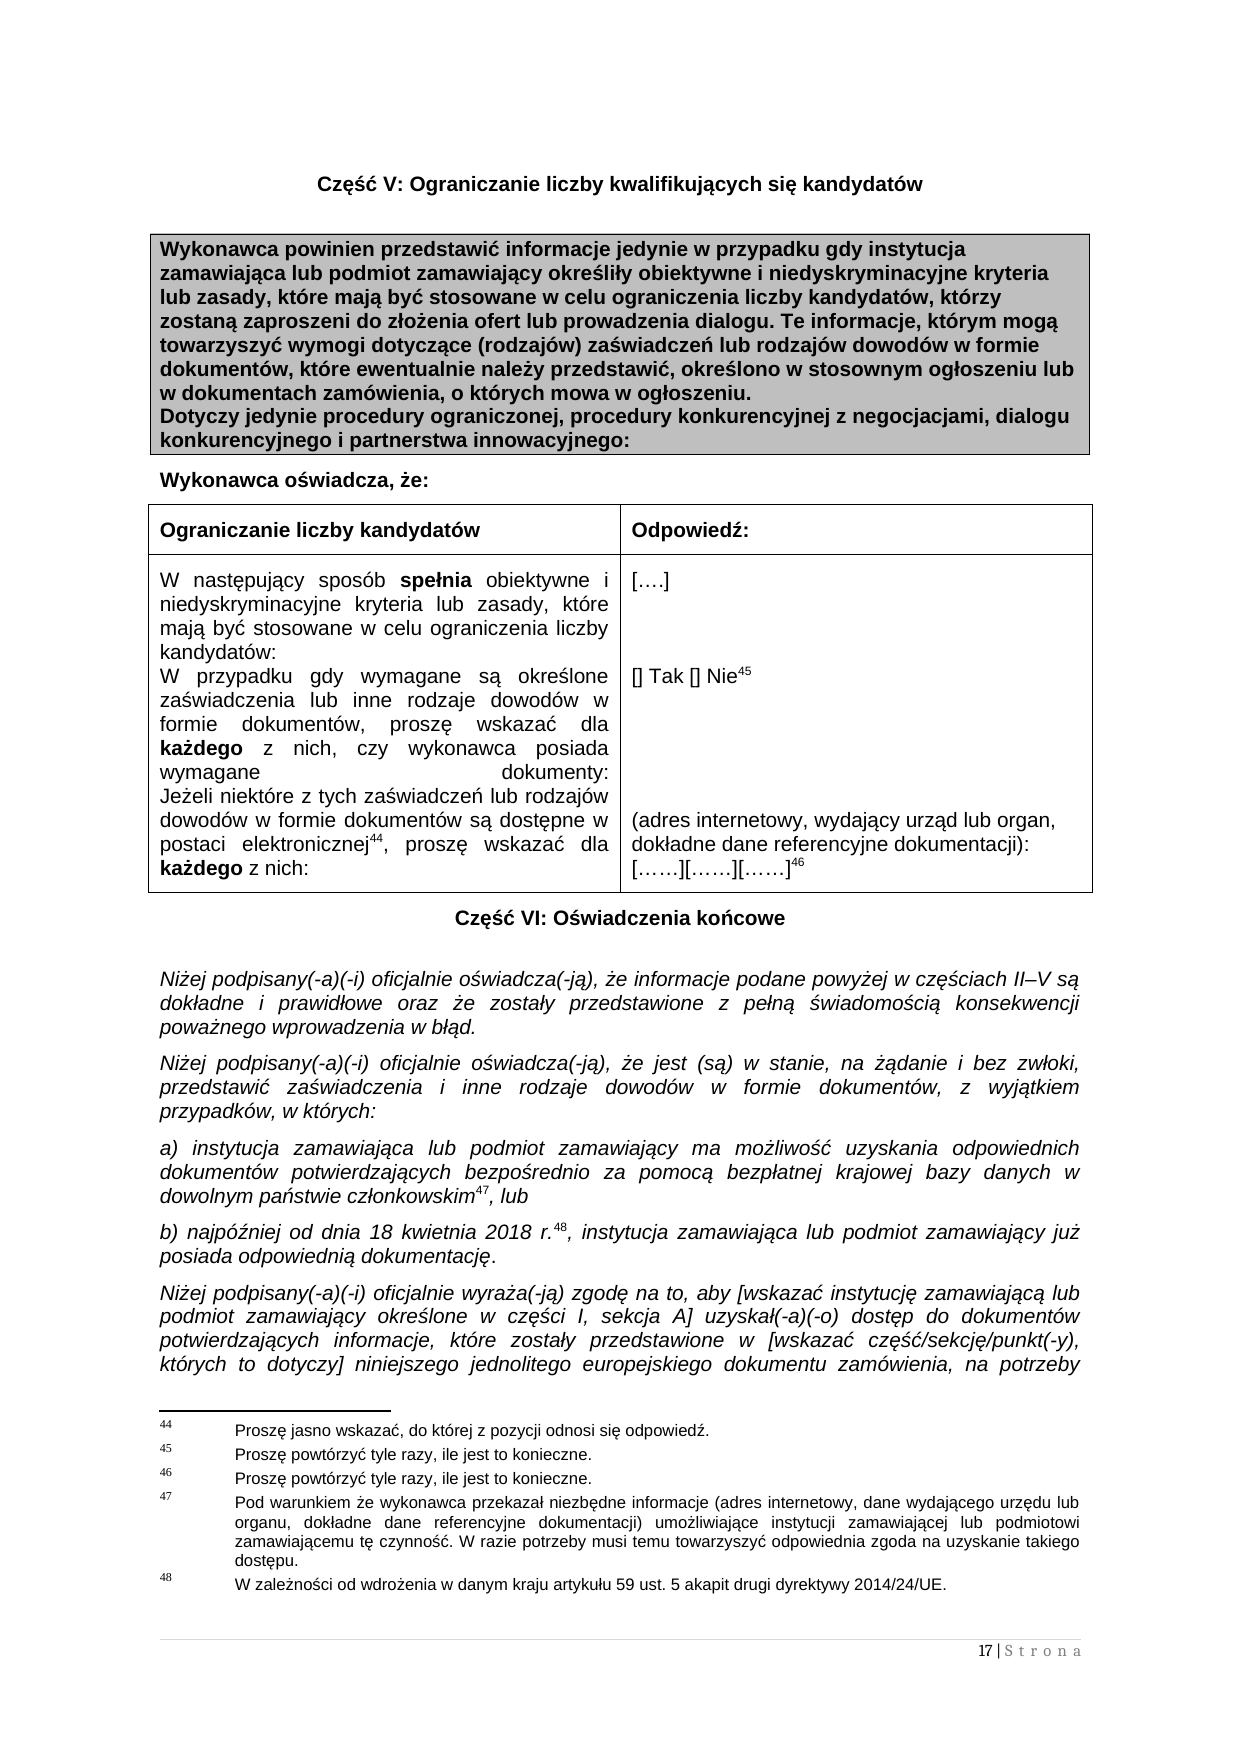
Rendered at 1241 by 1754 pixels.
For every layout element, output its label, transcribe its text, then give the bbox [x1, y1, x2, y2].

table_cell W następujący sposób spełnia obiektywne i niedyskryminacyjne kryteria lub zasady, które mają być stosowane w celu ograniczenia liczby kandydatów: W przypadku gdy wymagane są określone zaświadczenia lub inne rodzaje dowodów w formie dokumentów, proszę wskazać dla każdego z nich, czy wykonawca posiada wymagane dokumenty: Jeżeli niektóre z tych zaświadczeń lub rodzajów dowodów w formie dokumentów są dostępne w postaci elektronicznej, proszę wskazać dla każdego z nich: [149, 555, 620, 892]
table_header Ograniczanie liczby kandydatów [149, 505, 620, 554]
table_cell [….] [] Tak [] Nie (adres internetowy, wydający urząd lub organ, dokładne dane referencyjne dokumentacji): [……][……][……] [621, 555, 1092, 892]
text Niżej podpisany(-a)(-i) oficjalnie oświadcza(-ją), że jest (są) w stanie, na żądanie i bez zwłoki, przedstawić zaświadczenia i inne rodzaje dowodów w formie dokumentów, z wyjątkiem przypadków, w których: [159, 1051, 1081, 1123]
text Wykonawca oświadcza, że: [159, 468, 1081, 492]
text Wykonawca powinien przedstawić informacje jedynie w przypadku gdy instytucja zamawiająca lub podmiot zamawiający określiły obiektywne i niedyskryminacyjne kryteria lub zasady, które mają być stosowane w celu ograniczenia liczby kandydatów, którzy zostaną zaproszeni do złożenia ofert lub prowadzenia dialogu. Te informacje, którym mogą towarzyszyć wymogi dotyczące (rodzajów) zaświadczeń lub rodzajów dowodów w formie dokumentów, które ewentualnie należy przedstawić, określono w stosownym ogłoszeniu lub w dokumentach zamówienia, o których mowa w ogłoszeniu. Dotyczy jedynie procedury ograniczonej, procedury konkurencyjnej z negocjacjami, dialogu konkurencyjnego i partnerstwa innowacyjnego: [151, 235, 1089, 454]
text a) instytucja zamawiająca lub podmiot zamawiający ma możliwość uzyskania odpowiednich dokumentów potwierdzających bezpośrednio za pomocą bezpłatnej krajowej bazy danych w dowolnym państwie członkowskim, lub [159, 1136, 1081, 1207]
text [159, 1280, 1081, 1376]
text Niżej podpisany(-a)(-i) oficjalnie oświadcza(-ją), że informacje podane powyżej w częściach II–V są dokładne i prawidłowe oraz że zostały przedstawione z pełną świadomością konsekwencji poważnego wprowadzenia w błąd. [159, 967, 1081, 1039]
text Część V: Ograniczanie liczby kwalifikujących się kandydatów [159, 172, 1081, 196]
text Część VI: Oświadczenia końcowe [159, 905, 1081, 929]
table_header Odpowiedź: [621, 505, 1092, 554]
text b) najpóźniej od dnia 18 kwietnia 2018 r., instytucja zamawiająca lub podmiot zamawiający już posiada odpowiednią dokumentację. [159, 1220, 1081, 1268]
